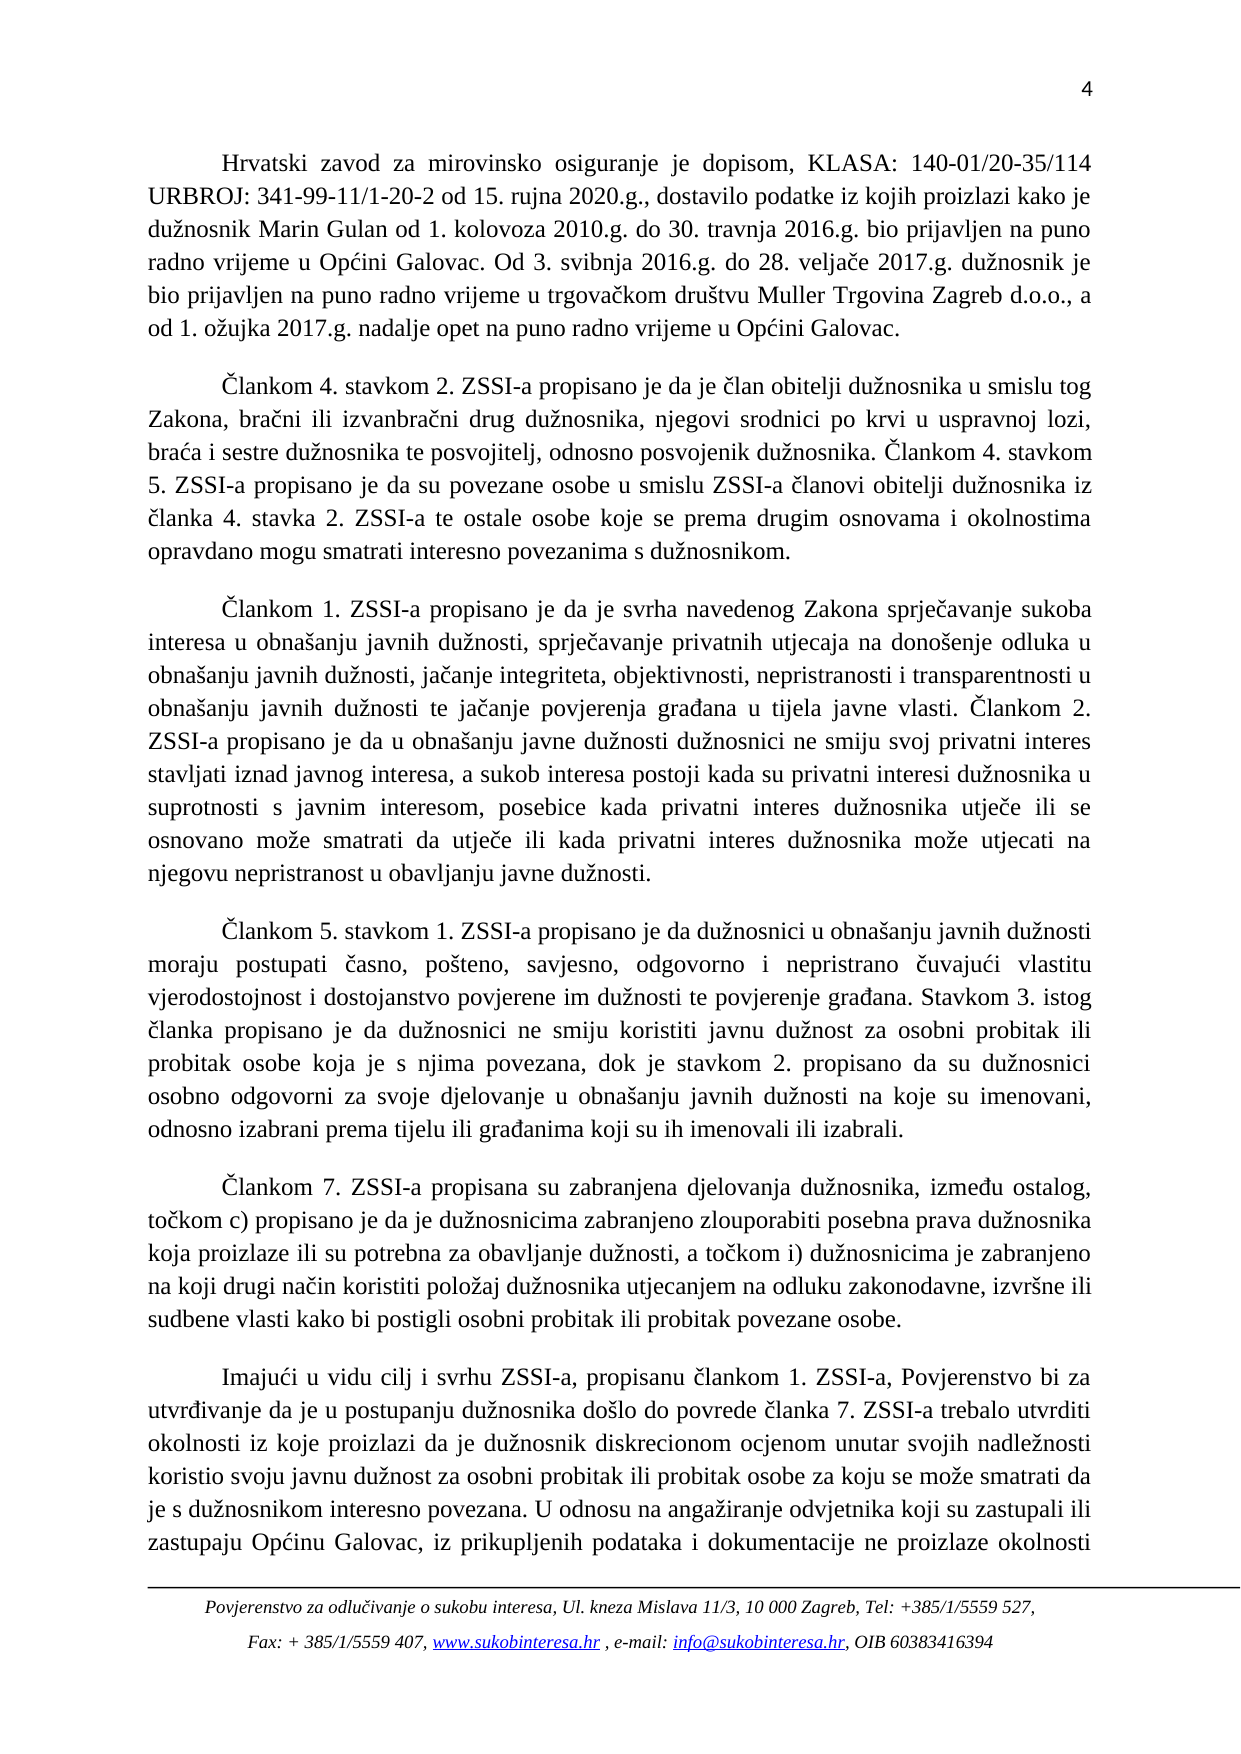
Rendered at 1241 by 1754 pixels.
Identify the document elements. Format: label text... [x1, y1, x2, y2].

text Člankom 7. ZSSI-a propisana su zabranjena djelovanja dužnosnika, između ostalog, točkom c) propisano je da je dužnosnicima zabranjeno zlouporabiti posebna prava dužnosnika koja proizlaze ili su potrebna za obavljanje dužnosti, a točkom i) dužnosnicima je zabranjeno na koji drugi način koristiti položaj dužnosnika utjecanjem na odluku zakonodavne, izvršne ili sudbene vlasti kako bi postigli osobni probitak ili probitak povezane osobe. [148, 1172, 1092, 1333]
text Člankom 5. stavkom 1. ZSSI-a propisano je da dužnosnici u obnašanju javnih dužnosti moraju postupati časno, pošteno, savjesno, odgovorno i nepristrano čuvajući vlastitu vjerodostojnost i dostojanstvo povjerene im dužnosti te povjerenje građana. Stavkom 3. istog članka propisano je da dužnosnici ne smiju koristiti javnu dužnost za osobni probitak ili probitak osobe koja je s njima povezana, dok je stavkom 2. propisano da su dužnosnici osobno odgovorni za svoje djelovanje u obnašanju javnih dužnosti na koje su imenovani, odnosno izabrani prema tijelu ili građanima koji su ih imenovali ili izabrali. [148, 916, 1092, 1143]
text Hrvatski zavod za mirovinsko osiguranje je dopisom, KLASA: 140-01/20-35/114 URBROJ: 341-99-11/1-20-2 od 15. rujna 2020.g., dostavilo podatke iz kojih proizlazi kako je dužnosnik Marin Gulan od 1. kolovoza 2010.g. do 30. travnja 2016.g. bio prijavljen na puno radno vrijeme u Općini Galovac. Od 3. svibnja 2016.g. do 28. veljače 2017.g. dužnosnik je bio prijavljen na puno radno vrijeme u trgovačkom društvu Muller Trgovina Zagreb d.o.o., a od 1. ožujka 2017.g. nadalje opet na puno radno vrijeme u Općini Galovac. [148, 148, 1092, 342]
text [148, 1362, 1092, 1556]
text Člankom 4. stavkom 2. ZSSI-a propisano je da je član obitelji dužnosnika u smislu tog Zakona, bračni ili izvanbračni drug dužnosnika, njegovi srodnici po krvi u uspravnoj lozi, braća i sestre dužnosnika te posvojitelj, odnosno posvojenik dužnosnika. Člankom 4. stavkom 5. ZSSI-a propisano je da su povezane osobe u smislu ZSSI-a članovi obitelji dužnosnika iz članka 4. stavka 2. ZSSI-a te ostale osobe koje se prema drugim osnovama i okolnostima opravdano mogu smatrati interesno povezanima s dužnosnikom. [148, 371, 1092, 565]
text Člankom 1. ZSSI-a propisano je da je svrha navedenog Zakona sprječavanje sukoba interesa u obnašanju javnih dužnosti, sprječavanje privatnih utjecaja na donošenje odluka u obnašanju javnih dužnosti, jačanje integriteta, objektivnosti, nepristranosti i transparentnosti u obnašanju javnih dužnosti te jačanje povjerenja građana u tijela javne vlasti. Člankom 2. ZSSI-a propisano je da u obnašanju javne dužnosti dužnosnici ne smiju svoj privatni interes stavljati iznad javnog interesa, a sukob interesa postoji kada su privatni interesi dužnosnika u suprotnosti s javnim interesom, posebice kada privatni interes dužnosnika utječe ili se osnovano može smatrati da utječe ili kada privatni interes dužnosnika može utjecati na njegovu nepristranost u obavljanju javne dužnosti. [148, 594, 1092, 887]
